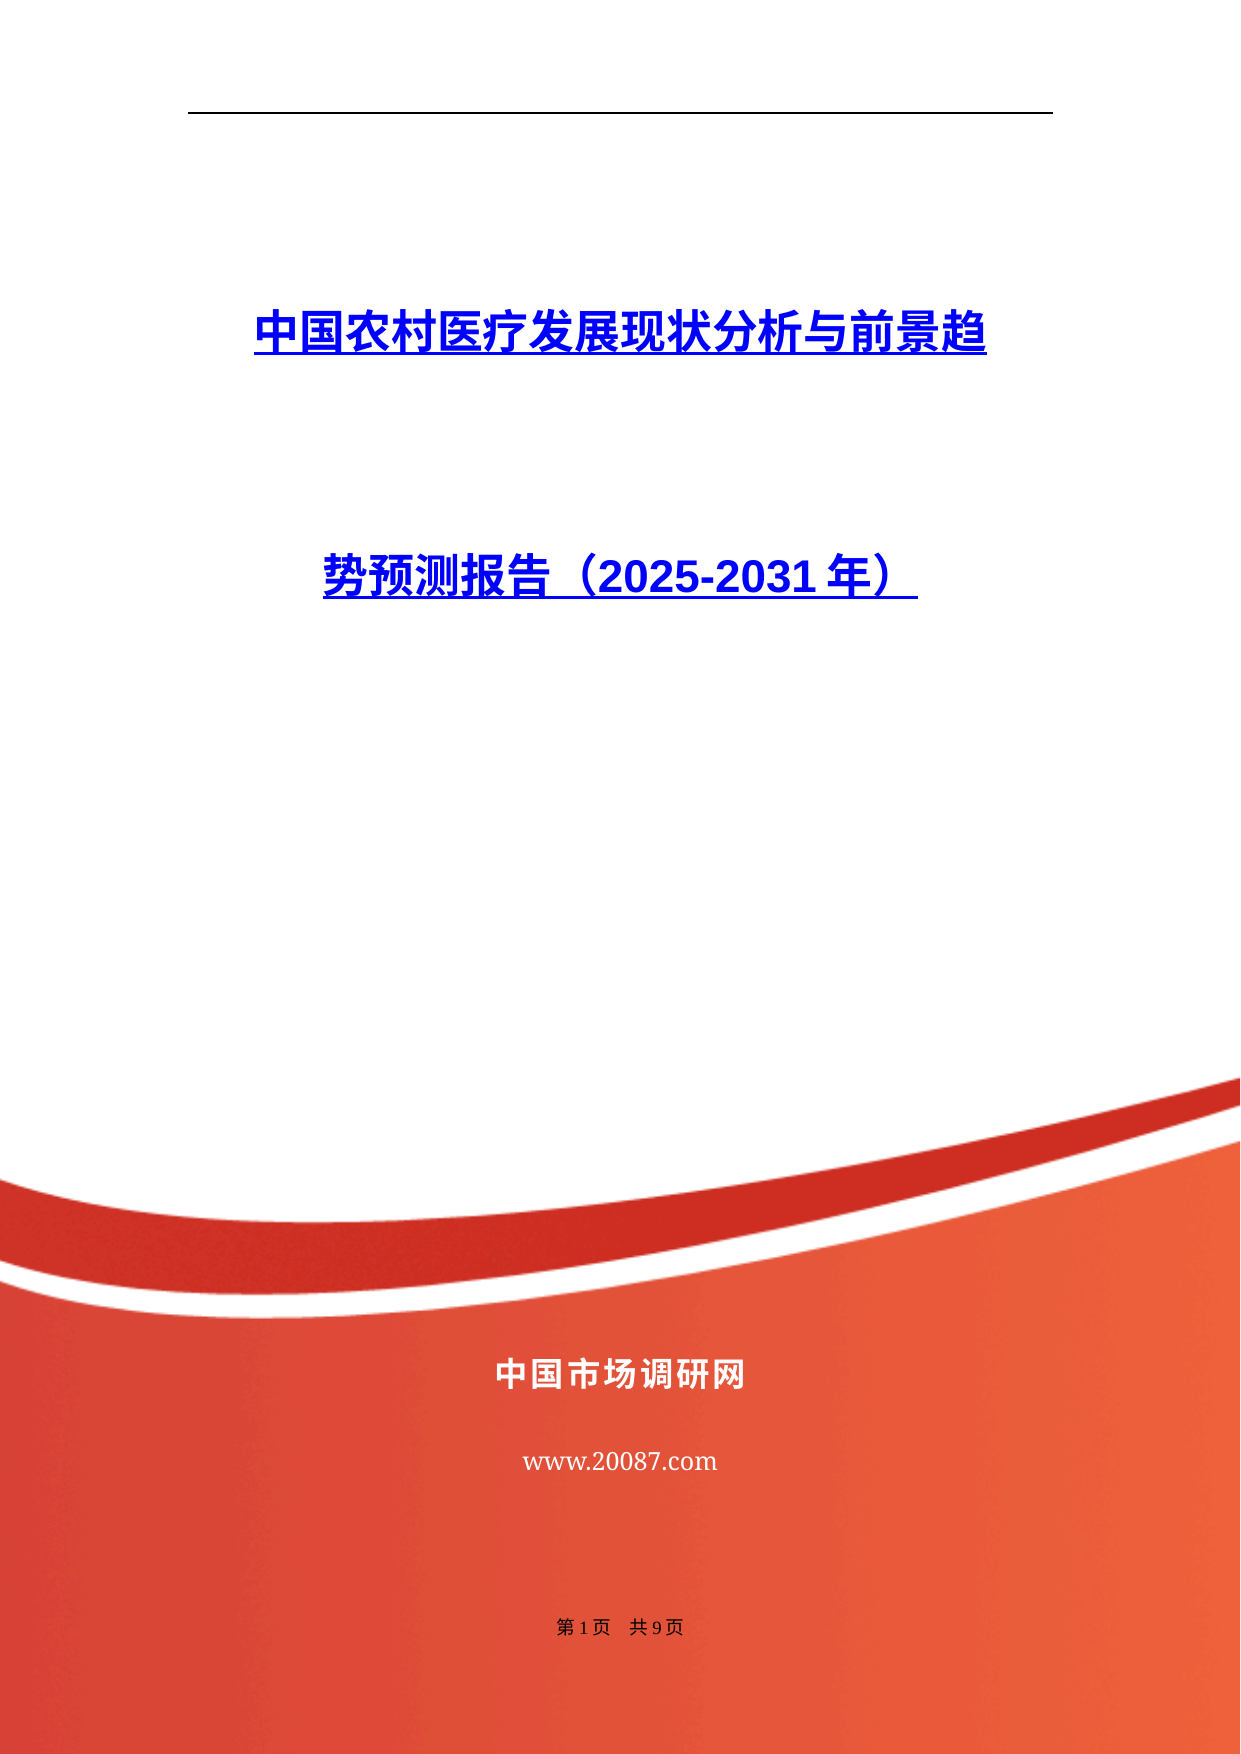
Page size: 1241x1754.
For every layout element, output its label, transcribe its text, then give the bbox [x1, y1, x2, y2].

picture [0, 1006, 1241, 1754]
subtitle 中国市场调研网 [187, 1339, 1053, 1404]
text www.20087.com [187, 1428, 1053, 1493]
table_header 中国农村医疗发展现状分析与前景趋势预测报告（2025-2031年） [188, 207, 1053, 773]
